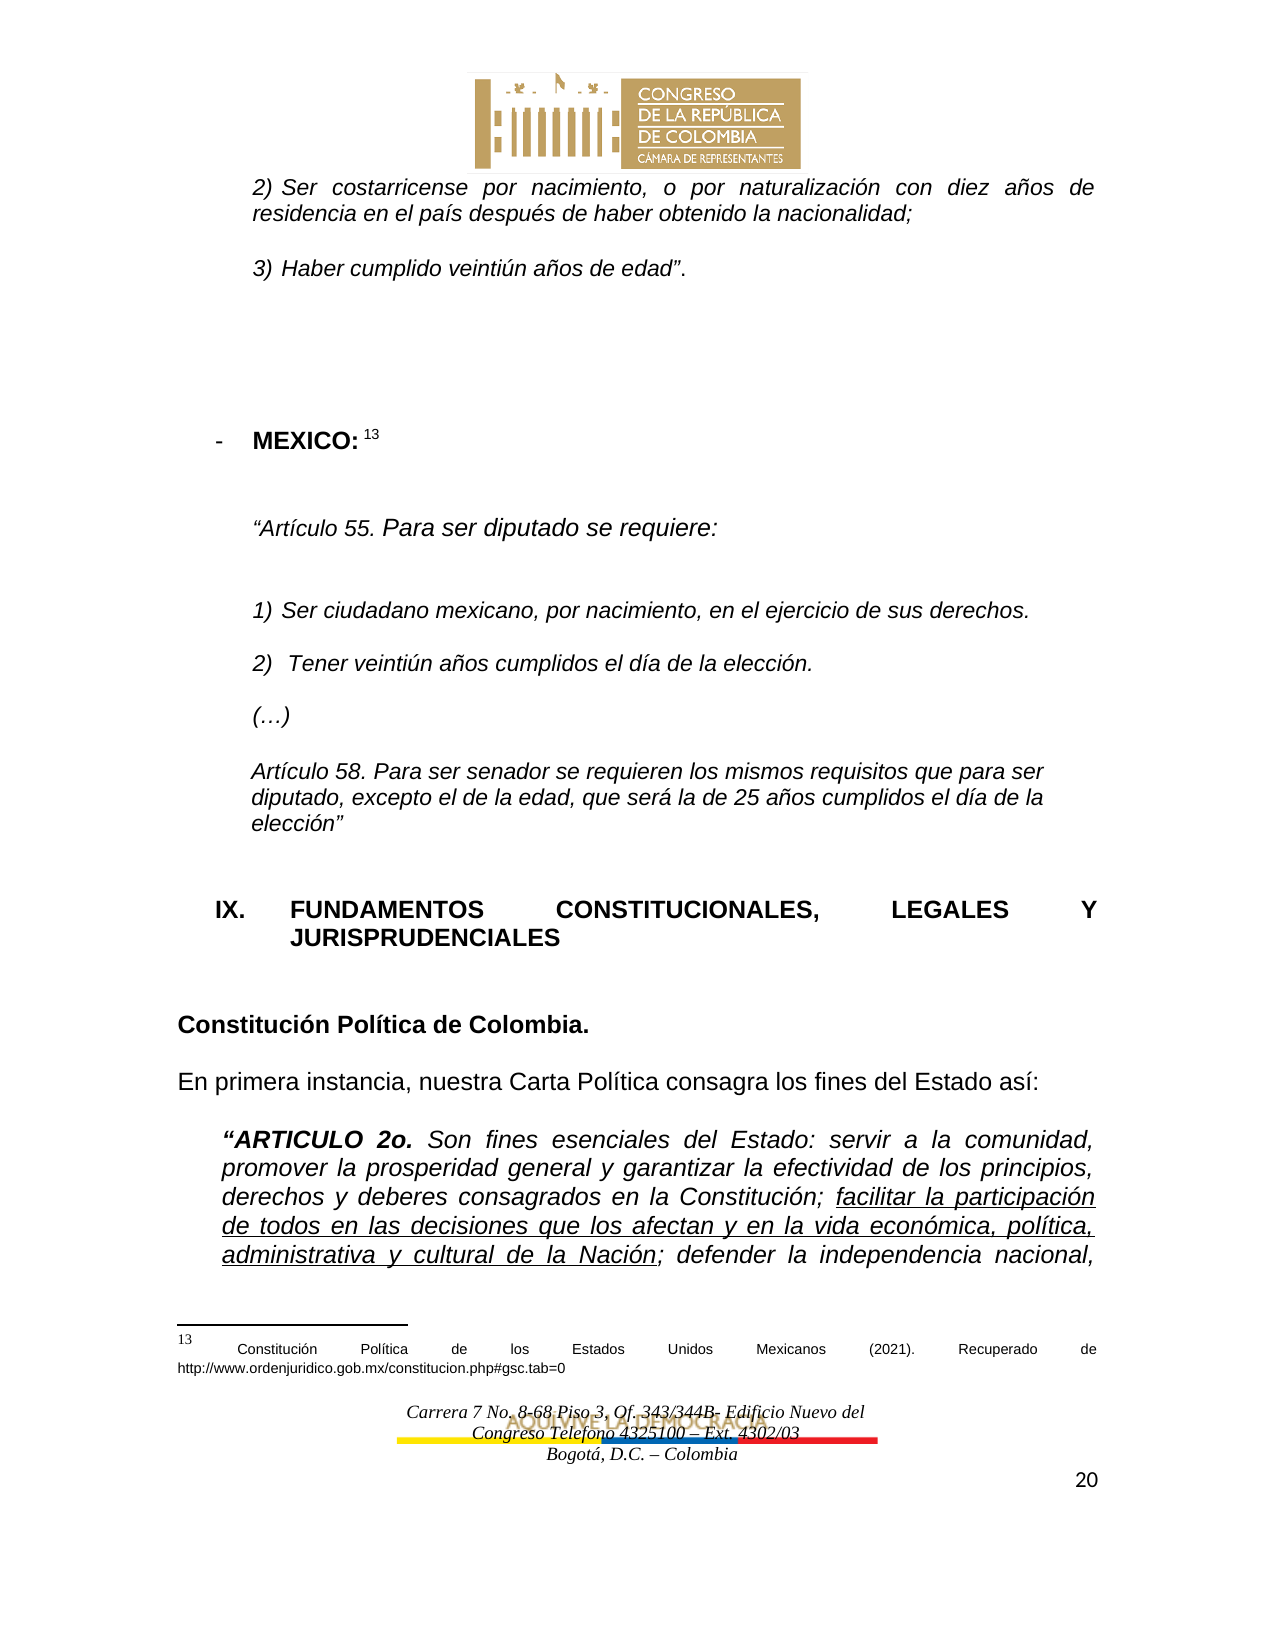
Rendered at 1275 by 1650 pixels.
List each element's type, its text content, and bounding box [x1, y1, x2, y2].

list “Artículo 55. Para ser diputado se requiere: [252, 512, 1098, 541]
list MEXICO: [215, 426, 1098, 454]
text (…) [252, 702, 1098, 728]
text 2) Tener veintiún años cumplidos el día de la elección. [252, 649, 1098, 676]
text Constitución Política de Colombia. [177, 1010, 1098, 1038]
picture [541, 1411, 549, 1417]
list 2) Ser costarricense por nacimiento, o por naturalización con diez años de residencia en el país después de haber obtenido la nacionalidad; [252, 173, 1098, 226]
subtitle Artículo 58. Para ser senador se requieren los mismos requisitos que para ser diputado, excepto el de la edad, que será la de 25 años cumplidos el día de la elección” [251, 758, 1098, 837]
picture [467, 72, 809, 174]
text 1) Ser ciudadano mexicano, por nacimiento, en el ejercicio de sus derechos. [252, 597, 1098, 623]
list 3) Haber cumplido veintiún años de edad”. [252, 255, 1098, 282]
picture [396, 1411, 878, 1444]
text En primera instancia, nuestra Carta Política consagra los fines del Estado así: [177, 1067, 1098, 1096]
list FUNDAMENTOS CONSTITUCIONALES, LEGALES Y JURISPRUDENCIALES [215, 895, 1098, 952]
